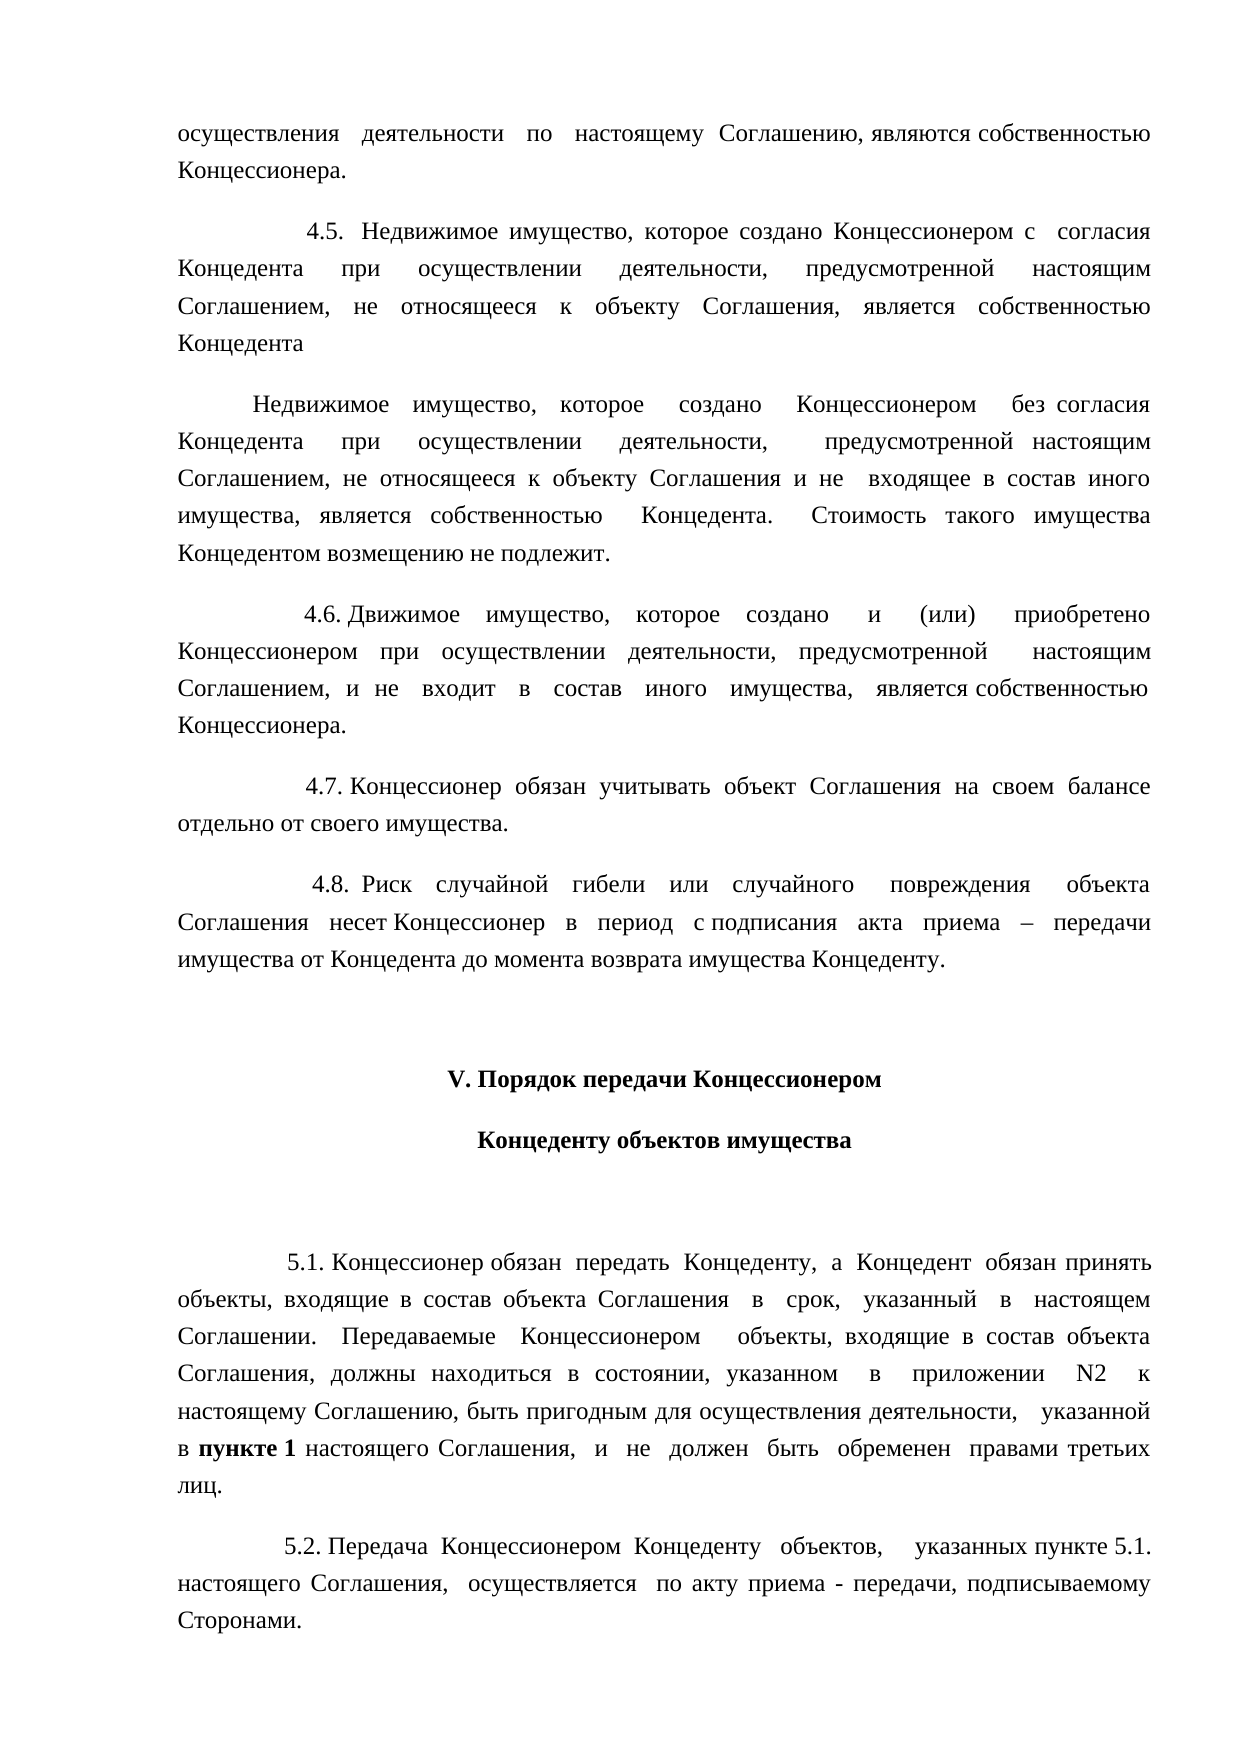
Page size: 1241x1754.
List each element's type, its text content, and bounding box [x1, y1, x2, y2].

text 4.8. Риск случайной гибели или случайного повреждения объекта Соглашения несет Концессионер в период с подписания акта приема – передачи имущества от Концедента до момента возврата имущества Концеденту. [177, 869, 1152, 973]
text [177, 118, 1152, 184]
text 4.5. Недвижимое имущество, которое создано Концессионером с согласия Концедента при осуществлении деятельности, предусмотренной настоящим Соглашением, не относящееся к объекту Соглашения, является собственностью Концедента [177, 216, 1152, 357]
text 5.1. Концессионер обязан передать Концеденту, а Концедент обязан принять объекты, входящие в состав объекта Соглашения в срок, указанный в настоящем Соглашении. Передаваемые Концессионером объекты, входящие в состав объекта Соглашения, должны находиться в состоянии, указанном в приложении N2 к настоящему Соглашению, быть пригодным для осуществления деятельности, указанной в пункте 1 настоящего Соглашения, и не должен быть обременен правами третьих лиц. [177, 1247, 1152, 1499]
text 5.2. Передача Концессионером Концеденту объектов, указанных пункте 5.1. настоящего Соглашения, осуществляется по акту приема - передачи, подписываемому Сторонами. [177, 1531, 1152, 1634]
text 4.7. Концессионер обязан учитывать объект Соглашения на своем балансе отдельно от своего имущества. [177, 771, 1152, 837]
text Концеденту объектов имущества [177, 1125, 1152, 1154]
text Недвижимое имущество, которое создано Концессионером без согласия Концедента при осуществлении деятельности, предусмотренной настоящим Соглашением, не относящееся к объекту Соглашения и не входящее в состав иного имущества, является собственностью Концедента. Стоимость такого имущества Концедентом возмещению не подлежит. [177, 389, 1152, 567]
text V. Порядок передачи Концессионером [177, 1064, 1152, 1093]
text 4.6. Движимое имущество, которое создано и (или) приобретено Концессионером при осуществлении деятельности, предусмотренной настоящим Соглашением, и не входит в состав иного имущества, является собственностью Концессионера. [177, 599, 1152, 739]
